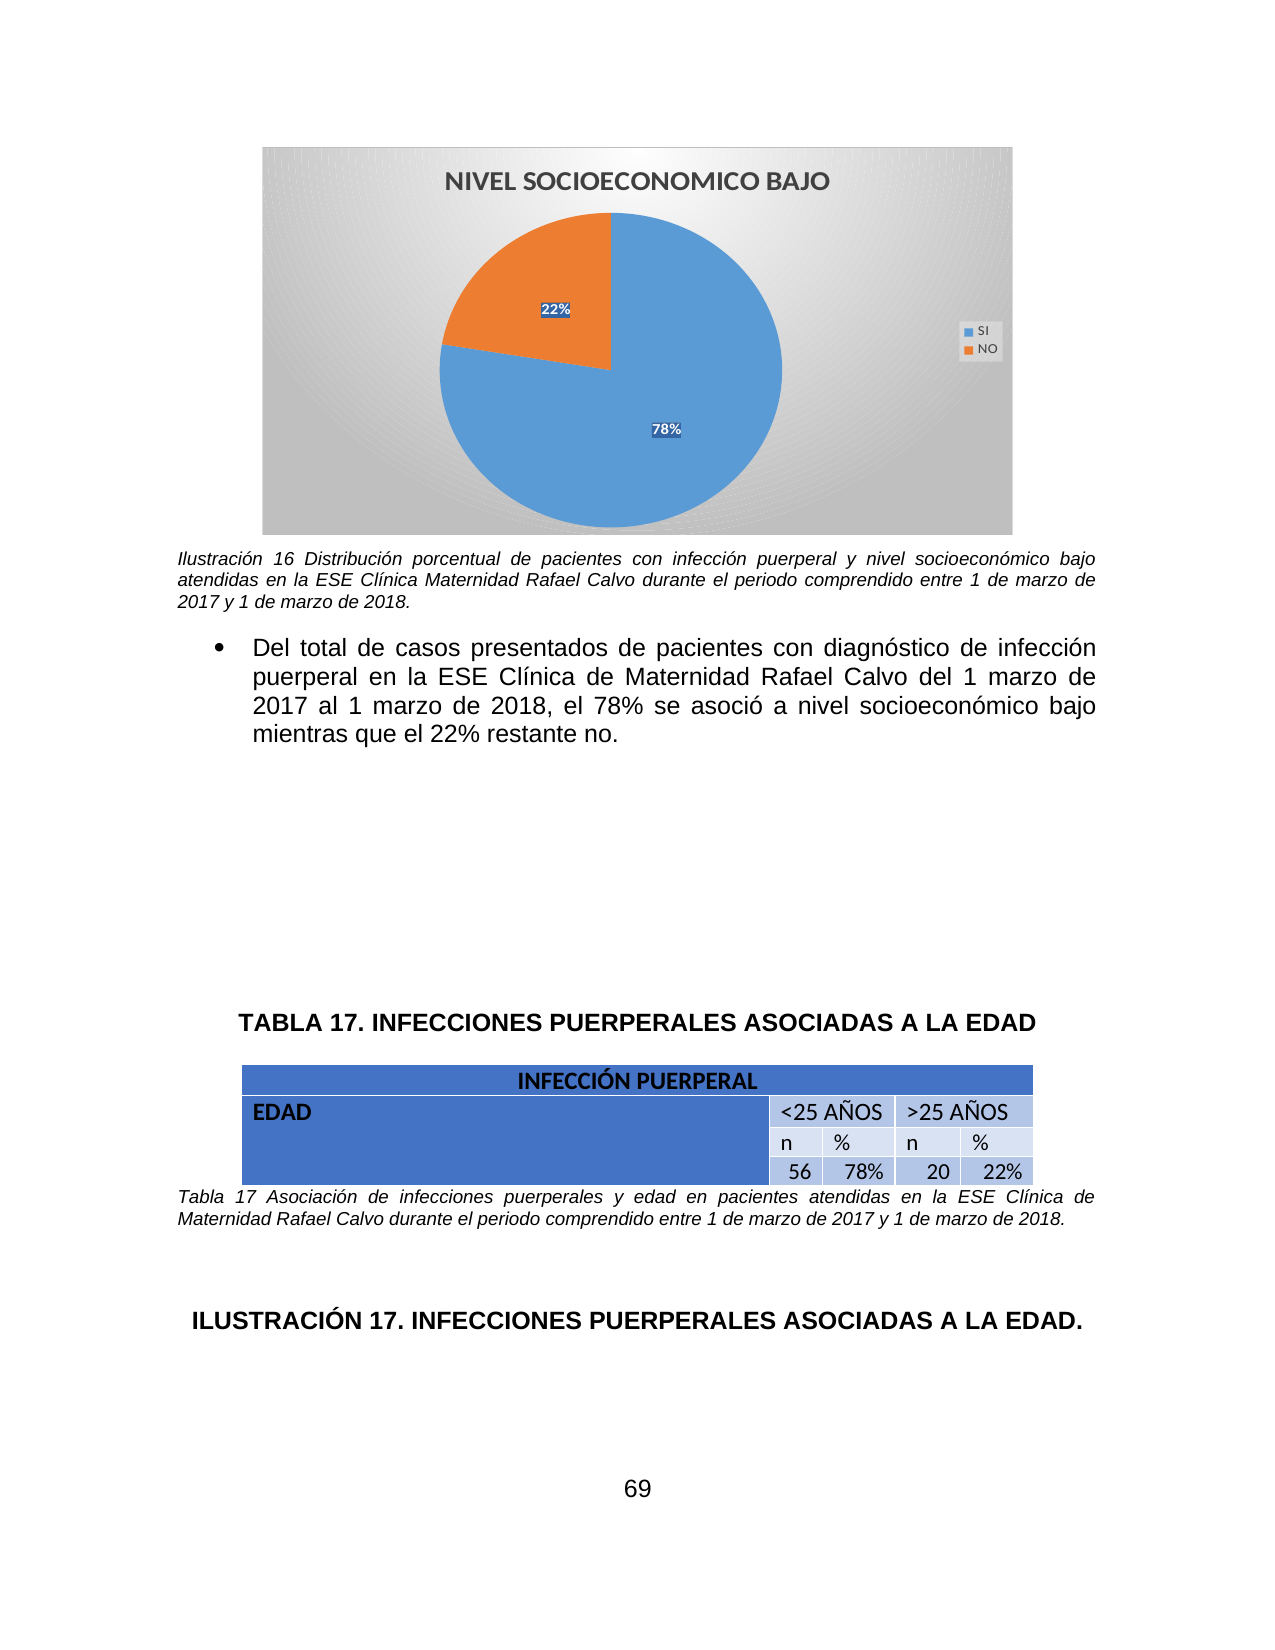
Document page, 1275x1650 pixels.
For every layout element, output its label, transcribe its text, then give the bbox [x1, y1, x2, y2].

table_cell >25 AÑOS [896, 1096, 1033, 1127]
text Ilustración 16 Distribución porcentual de pacientes con infección puerperal y nivel socioeconómico bajo atendidas en la ESE Clínica Maternidad Rafael Calvo durante el periodo comprendido entre 1 de marzo de 2017 y 1 de marzo de 2018. [177, 548, 1098, 612]
table_cell 78% [823, 1157, 894, 1185]
list Del total de casos presentados de pacientes con diagnóstico de infección puerperal en la ESE Clínica de Maternidad Rafael Calvo del 1 marzo de 2017 al 1 marzo de 2018, el 78% se asoció a nivel socioeconómico bajo mientras que el 22% restante no. [215, 633, 1098, 748]
table_cell 56 [770, 1157, 822, 1185]
table_cell % [823, 1128, 894, 1156]
table_cell 22% [961, 1157, 1033, 1185]
table_cell <25 AÑOS [770, 1096, 894, 1127]
text TABLA 17. INFECCIONES PUERPERALES ASOCIADAS A LA EDAD [177, 1008, 1098, 1037]
table_cell % [961, 1128, 1033, 1156]
table_cell EDAD [242, 1096, 769, 1185]
table_header INFECCIÓN PUERPERAL [242, 1065, 1033, 1095]
table_cell n [896, 1128, 960, 1156]
table_cell 20 [896, 1157, 960, 1185]
table_cell n [770, 1128, 822, 1156]
text ILUSTRACIÓN 17. INFECCIONES PUERPERALES ASOCIADAS A LA EDAD. [177, 1306, 1098, 1334]
text Tabla 17 Asociación de infecciones puerperales y edad en pacientes atendidas en la ESE Clínica de Maternidad Rafael Calvo durante el periodo comprendido entre 1 de marzo de 2017 y 1 de marzo de 2018. [177, 1186, 1098, 1229]
